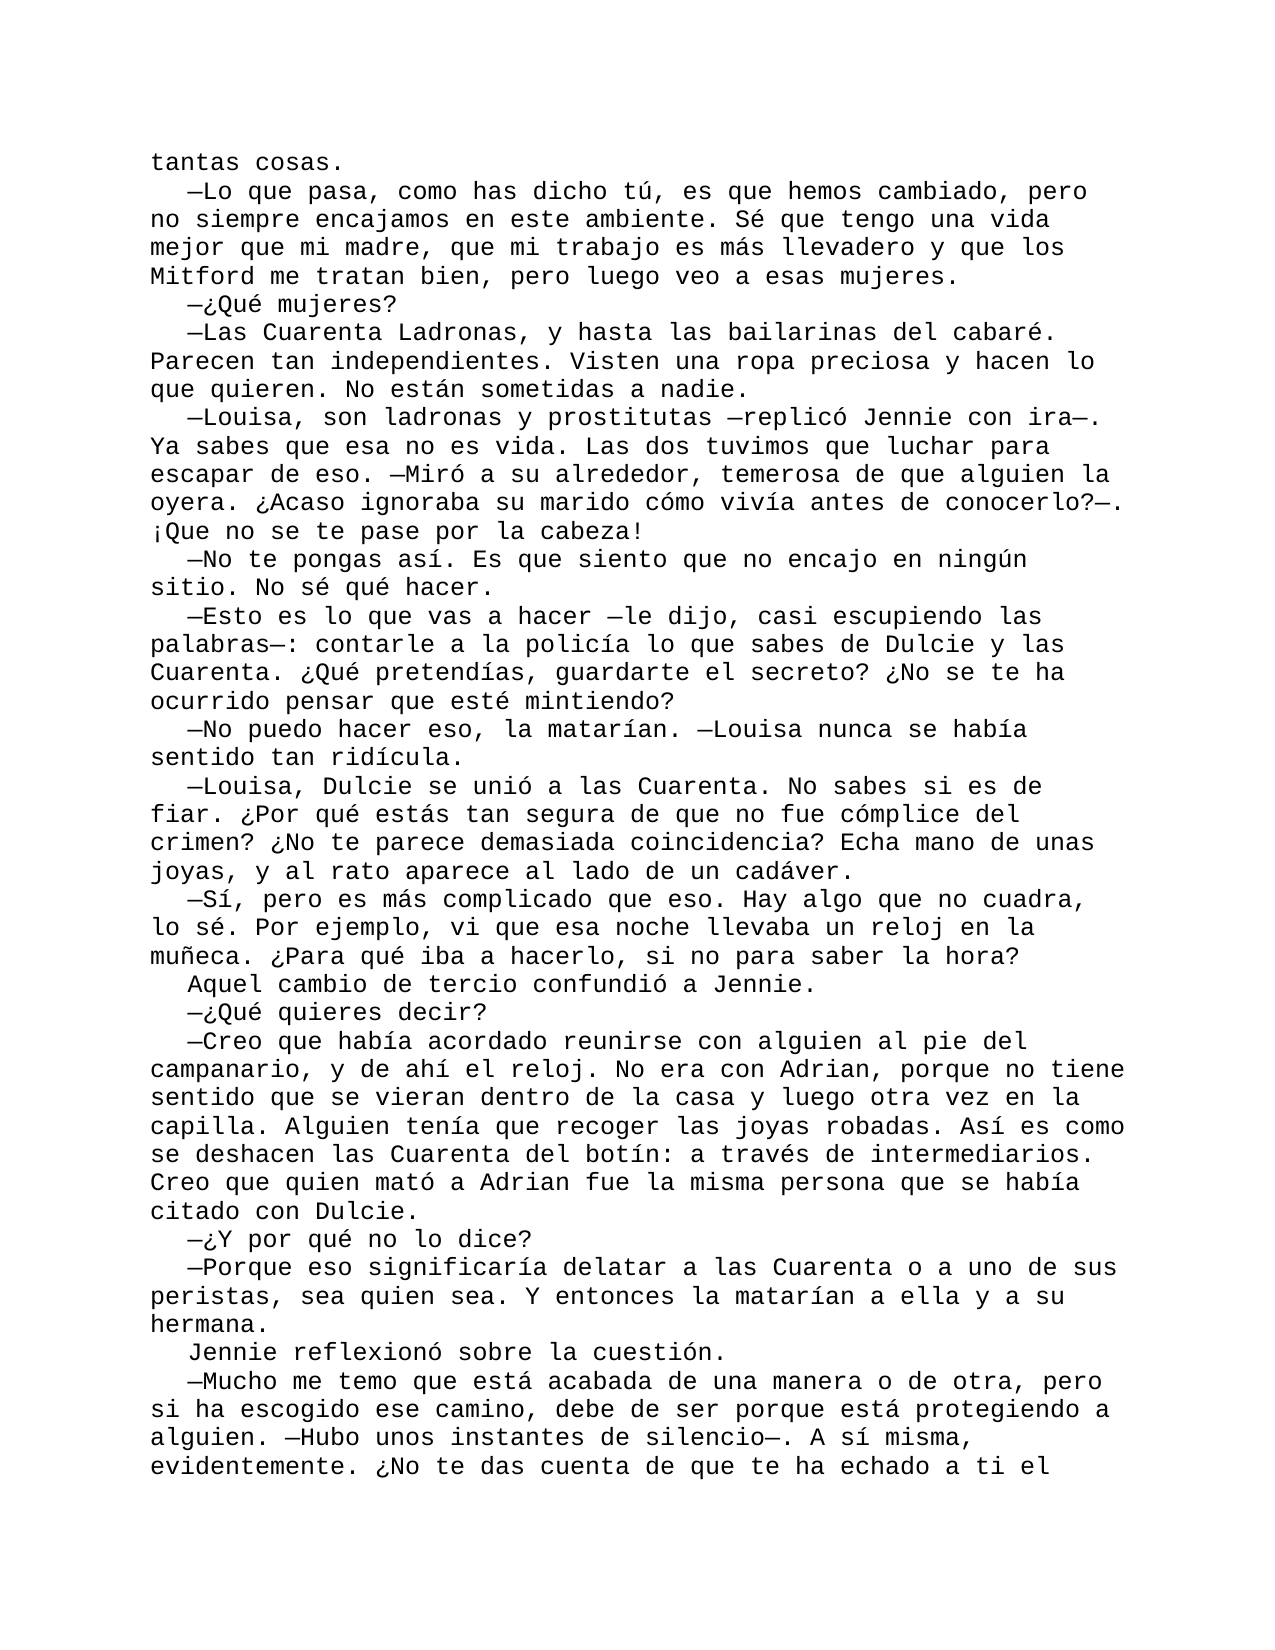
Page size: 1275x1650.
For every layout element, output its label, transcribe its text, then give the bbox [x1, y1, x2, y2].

text —Sí, pero es más complicado que eso. Hay algo que no cuadra, lo sé. Por ejemplo, vi que esa noche llevaba un reloj en la muñeca. ¿Para qué iba a hacerlo, si no para saber la hora? [150, 887, 1125, 972]
text —No puedo hacer eso, la matarían. —Louisa nunca se había sentido tan ridícula. [150, 717, 1125, 773]
text —Porque eso significaría delatar a las Cuarenta o a uno de sus peristas, sea quien sea. Y entonces la matarían a ella y a su hermana. [150, 1255, 1125, 1340]
text —Creo que había acordado reunirse con alguien al pie del campanario, y de ahí el reloj. No era con Adrian, porque no tiene sentido que se vieran dentro de la casa y luego otra vez en la capilla. Alguien tenía que recoger las joyas robadas. Así es como se deshacen las Cuarenta del botín: a través de intermediarios. Creo que quien mató a Adrian fue la misma persona que se había citado con Dulcie. [150, 1028, 1125, 1227]
text Jennie reflexionó sobre la cuestión. [150, 1340, 1125, 1368]
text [150, 150, 1125, 178]
text —No te pongas así. Es que siento que no encajo en ningún sitio. No sé qué hacer. [150, 547, 1125, 603]
text —¿Qué quieres decir? [150, 1000, 1125, 1028]
text —¿Y por qué no lo dice? [150, 1227, 1125, 1255]
text —Louisa, Dulcie se unió a las Cuarenta. No sabes si es de fiar. ¿Por qué estás tan segura de que no fue cómplice del crimen? ¿No te parece demasiada coincidencia? Echa mano de unas joyas, y al rato aparece al lado de un cadáver. [150, 773, 1125, 887]
text —Louisa, son ladronas y prostitutas —replicó Jennie con ira—. Ya sabes que esa no es vida. Las dos tuvimos que luchar para escapar de eso. —Miró a su alrededor, temerosa de que alguien la oyera. ¿Acaso ignoraba su marido cómo vivía antes de conocerlo?—. ¡Que no se te pase por la cabeza! [150, 405, 1125, 547]
text —Esto es lo que vas a hacer —le dijo, casi escupiendo las palabras—: contarle a la policía lo que sabes de Dulcie y las Cuarenta. ¿Qué pretendías, guardarte el secreto? ¿No se te ha ocurrido pensar que esté mintiendo? [150, 603, 1125, 717]
text Aquel cambio de tercio confundió a Jennie. [150, 972, 1125, 1000]
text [150, 1368, 1125, 1482]
text —Las Cuarenta Ladronas, y hasta las bailarinas del cabaré. Parecen tan independientes. Visten una ropa preciosa y hacen lo que quieren. No están sometidas a nadie. [150, 320, 1125, 405]
text —¿Qué mujeres? [150, 292, 1125, 320]
text —Lo que pasa, como has dicho tú, es que hemos cambiado, pero no siempre encajamos en este ambiente. Sé que tengo una vida mejor que mi madre, que mi trabajo es más llevadero y que los Mitford me tratan bien, pero luego veo a esas mujeres. [150, 178, 1125, 292]
